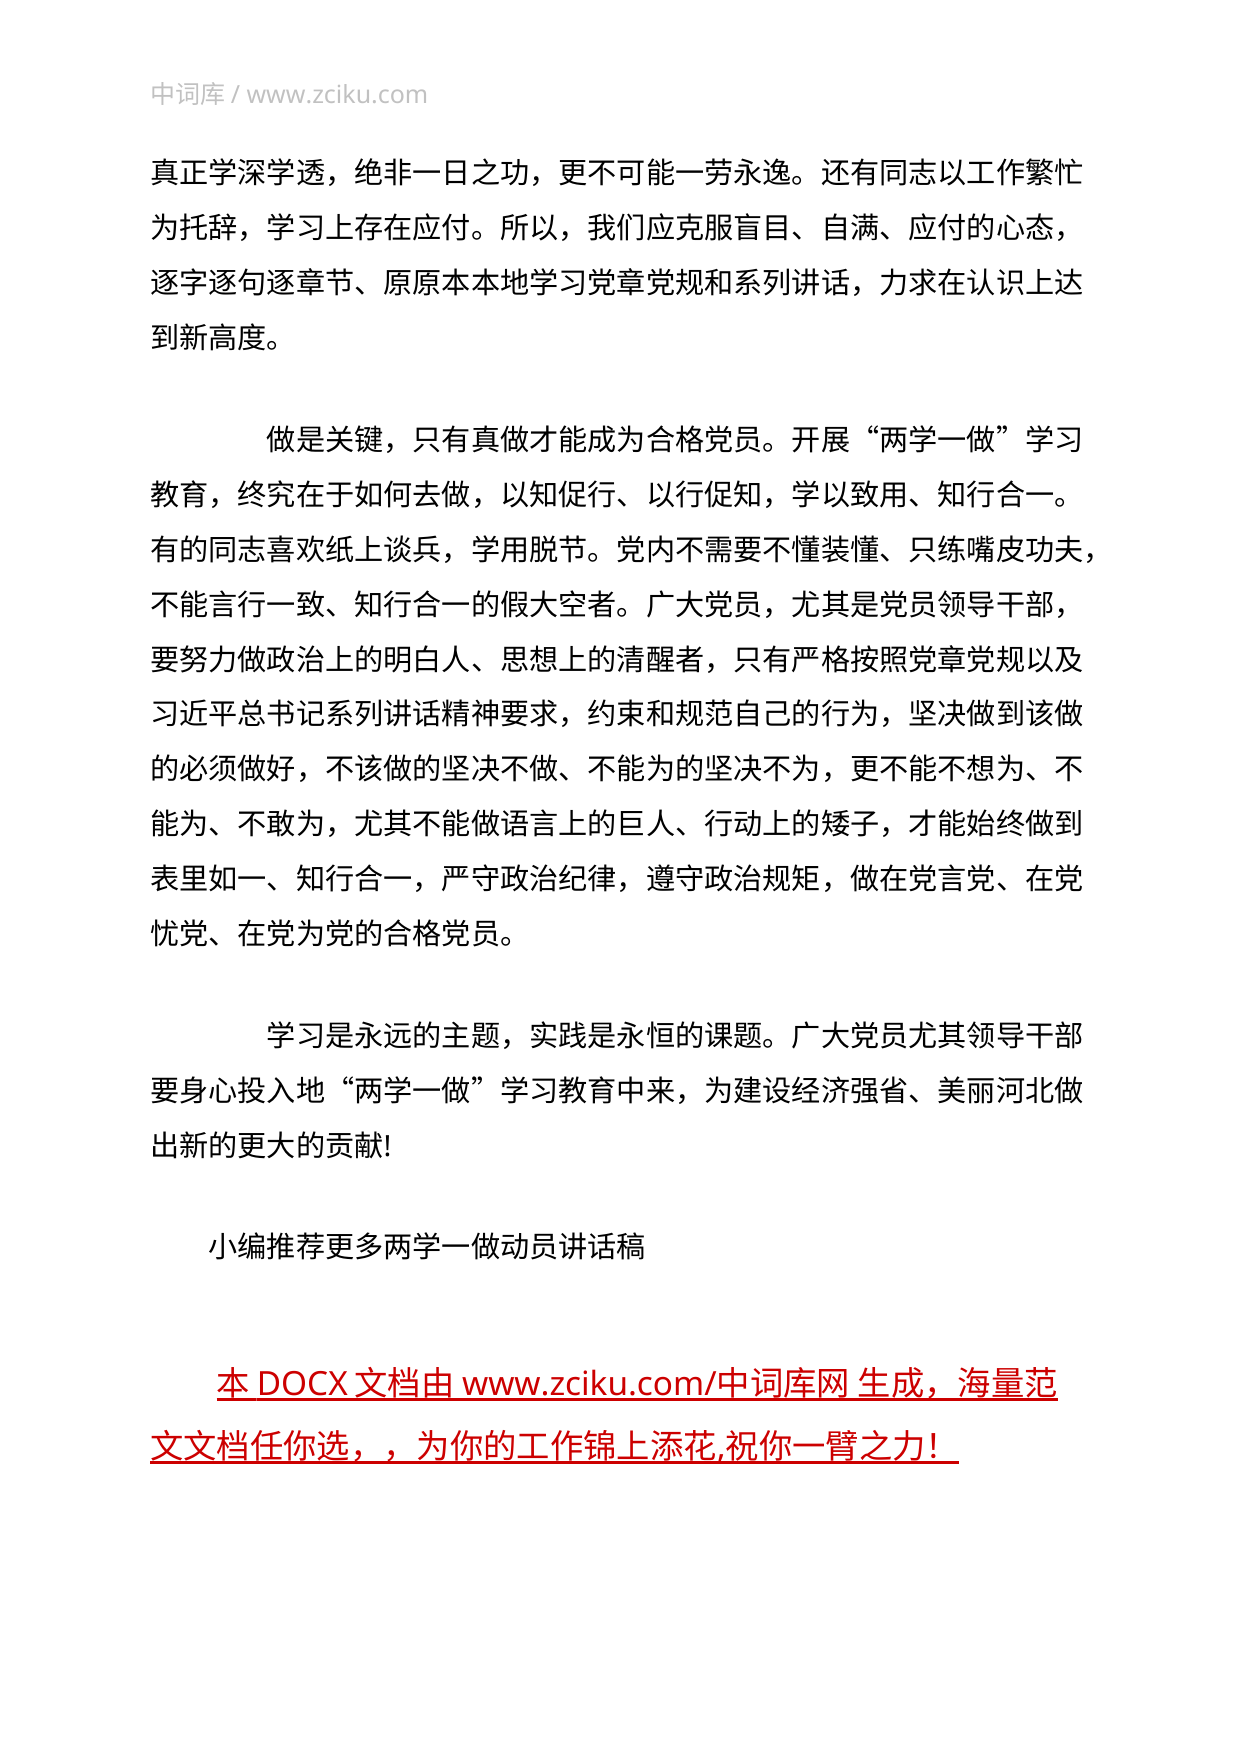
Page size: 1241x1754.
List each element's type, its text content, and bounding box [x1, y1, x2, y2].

text 小编推荐更多两学一做动员讲话稿 [150, 1224, 1090, 1266]
text 学习是永远的主题，实践是永恒的课题。广大党员尤其领导干部要身心投入地“两学一做”学习教育中来，为建设经济强省、美丽河北做出新的更大的贡献! [150, 1012, 1090, 1164]
text 做是关键，只有真做才能成为合格党员。开展“两学一做”学习教育，终究在于如何去做，以知促行、以行促知，学以致用、知行合一。有的同志喜欢纸上谈兵，学用脱节。党内不需要不懂装懂、只练嘴皮功夫，不能言行一致、知行合一的假大空者。广大党员，尤其是党员领导干部，要努力做政治上的明白人、思想上的清醒者，只有严格按照党章党规以及习近平总书记系列讲话精神要求，约束和规范自己的行为，坚决做到该做的必须做好，不该做的坚决不做、不能为的坚决不为，更不能不想为、不能为、不敢为，尤其不能做语言上的巨人、行动上的矮子，才能始终做到表里如一、知行合一，严守政治纪律，遵守政治规矩，做在党言党、在党忧党、在党为党的合格党员。 [150, 416, 1090, 953]
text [150, 150, 1090, 357]
text 本DOCX文档由 www.zciku.com/中词库网 生成，海量范文文档任你选，，为你的工作锦上添花,祝你一臂之力！ [150, 1357, 1090, 1468]
